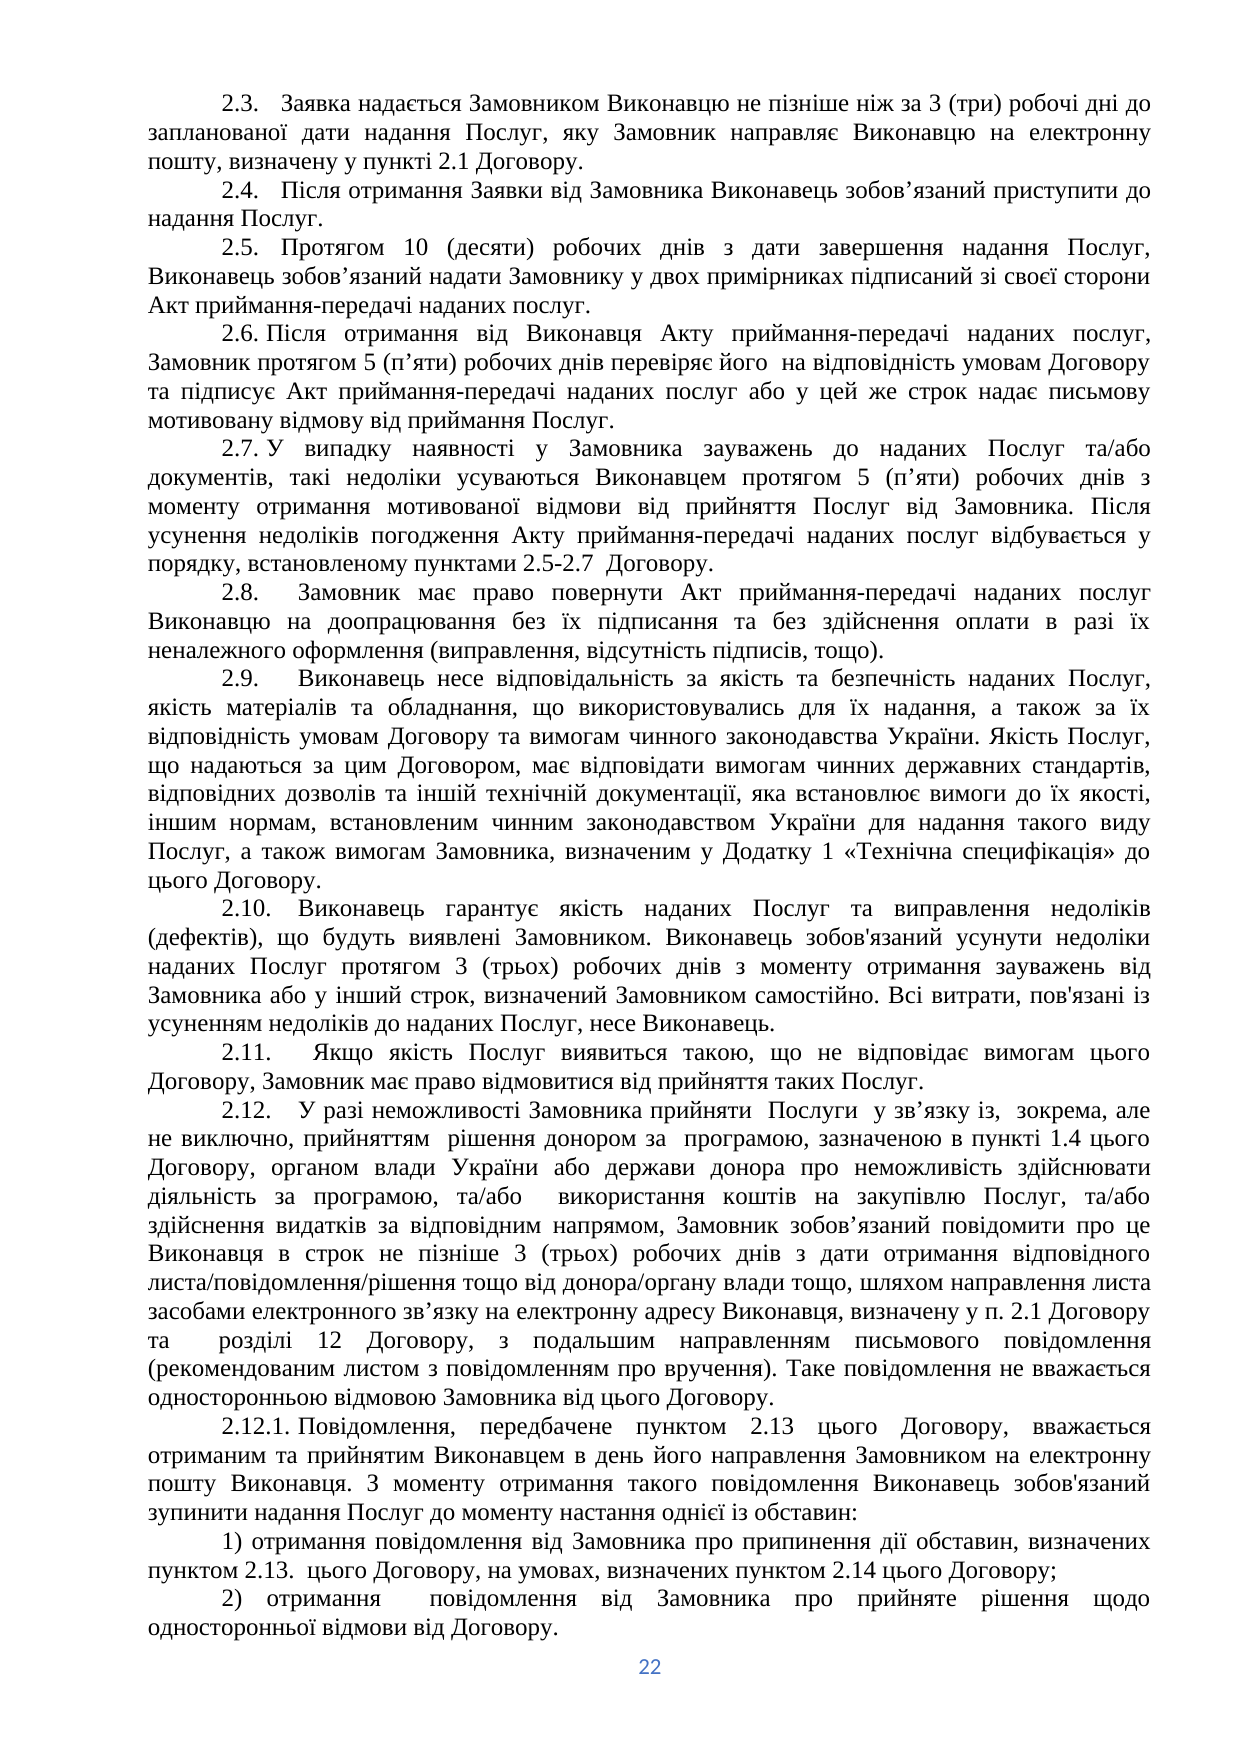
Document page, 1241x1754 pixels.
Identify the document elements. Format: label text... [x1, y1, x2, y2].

list Якщо якість Послуг виявиться такою, що не відповідає вимогам цього Договору, Замовник має право відмовитися від прийняття таких Послуг. [148, 1037, 1152, 1095]
list Виконавець гарантує якість наданих Послуг та виправлення недоліків (дефектів), що будуть виявлені Замовником. Виконавець зобов'язаний усунути недоліки наданих Послуг протягом 3 (трьох) робочих днів з моменту отримання зауважень від Замовника або у інший строк, визначений Замовником самостійно. Всі витрати, пов'язані із усуненням недоліків до наданих Послуг, несе Виконавець. [148, 893, 1152, 1037]
list Виконавець несе відповідальність за якість та безпечність наданих Послуг, якість матеріалів та обладнання, що використовувались для їх надання, а також за їх відповідність умовам Договору та вимогам чинного законодавства України. Якість Послуг, що надаються за цим Договором, має відповідати вимогам чинних державних стандартів, відповідних дозволів та іншій технічній документації, яка встановлює вимоги до їх якості, іншим нормам, встановленим чинним законодавством України для надання такого виду Послуг, а також вимогам Замовника, визначеним у Додатку 1 «Технічна специфікація» до цього Договору. [148, 663, 1152, 893]
text 2) отримання повідомлення від Замовника про прийняте рішення щодо односторонньої відмови від Договору. [148, 1583, 1152, 1641]
list Замовник має право повернути Акт приймання-передачі наданих послуг Виконавцю на доопрацювання без їх підписання та без здійснення оплати в разі їх неналежного оформлення (виправлення, відсутність підписів, тощо). [148, 577, 1152, 663]
list Заявка надається Замовником Виконавцю не пізніше ніж за 3 (три) робочі дні до запланованої дати надання Послуг, яку Замовник направляє Виконавцю на електронну пошту, визначену у пункті 2.1 Договору. [148, 88, 1152, 175]
list Протягом 10 (десяти) робочих днів з дати завершення надання Послуг, Виконавець зобов’язаний надати Замовнику у двох примірниках підписаний зі своєї сторони Акт приймання-передачі наданих послуг. [148, 232, 1152, 318]
list Після отримання від Виконавця Акту приймання-передачі наданих послуг, Замовник протягом 5 (п’яти) робочих днів перевіряє його на відповідність умовам Договору та підписує Акт приймання-передачі наданих послуг або у цей же строк надає письмову мотивовану відмову від приймання Послуг. [148, 318, 1152, 433]
text 1) отримання повідомлення від Замовника про припинення дії обставин, визначених пунктом 2.13. цього Договору, на умовах, визначених пунктом 2.14 цього Договору; [148, 1526, 1152, 1583]
list У разі неможливості Замовника прийняти Послуги у зв’язку із, зокрема, але не виключно, прийняттям рішення донором за програмою, зазначеною в пункті 1.4 цього Договору, органом влади України або держави донора про неможливість здійснювати діяльність за програмою, та/або використання коштів на закупівлю Послуг, та/або здійснення видатків за відповідним напрямом, Замовник зобов’язаний повідомити про це Виконавця в строк не пізніше 3 (трьох) робочих днів з дати отримання відповідного листа/повідомлення/рішення тощо від донора/органу влади тощо, шляхом направлення листа засобами електронного зв’язку на електронну адресу Виконавця, визначену у п. 2.1 Договору та розділі 12 Договору, з подальшим направленням письмового повідомлення (рекомендованим листом з повідомленням про вручення). Таке повідомлення не вважається односторонньою відмовою Замовника від цього Договору. [148, 1095, 1152, 1411]
list Після отримання Заявки від Замовника Виконавець зобов’язаний приступити до надання Послуг. [148, 175, 1152, 232]
list Повідомлення, передбачене пунктом 2.13 цього Договору, вважається отриманим та прийнятим Виконавцем в день його направлення Замовником на електронну пошту Виконавця. З моменту отримання такого повідомлення Виконавець зобов'язаний зупинити надання Послуг до моменту настання однієї із обставин: [148, 1411, 1152, 1526]
list У випадку наявності у Замовника зауважень до наданих Послуг та/або документів, такі недоліки усуваються Виконавцем протягом 5 (п’яти) робочих днів з моменту отримання мотивованої відмови від прийняття Послуг від Замовника. Після усунення недоліків погодження Акту приймання-передачі наданих послуг відбувається у порядку, встановленому пунктами 2.5-2.7 Договору. [148, 433, 1152, 577]
